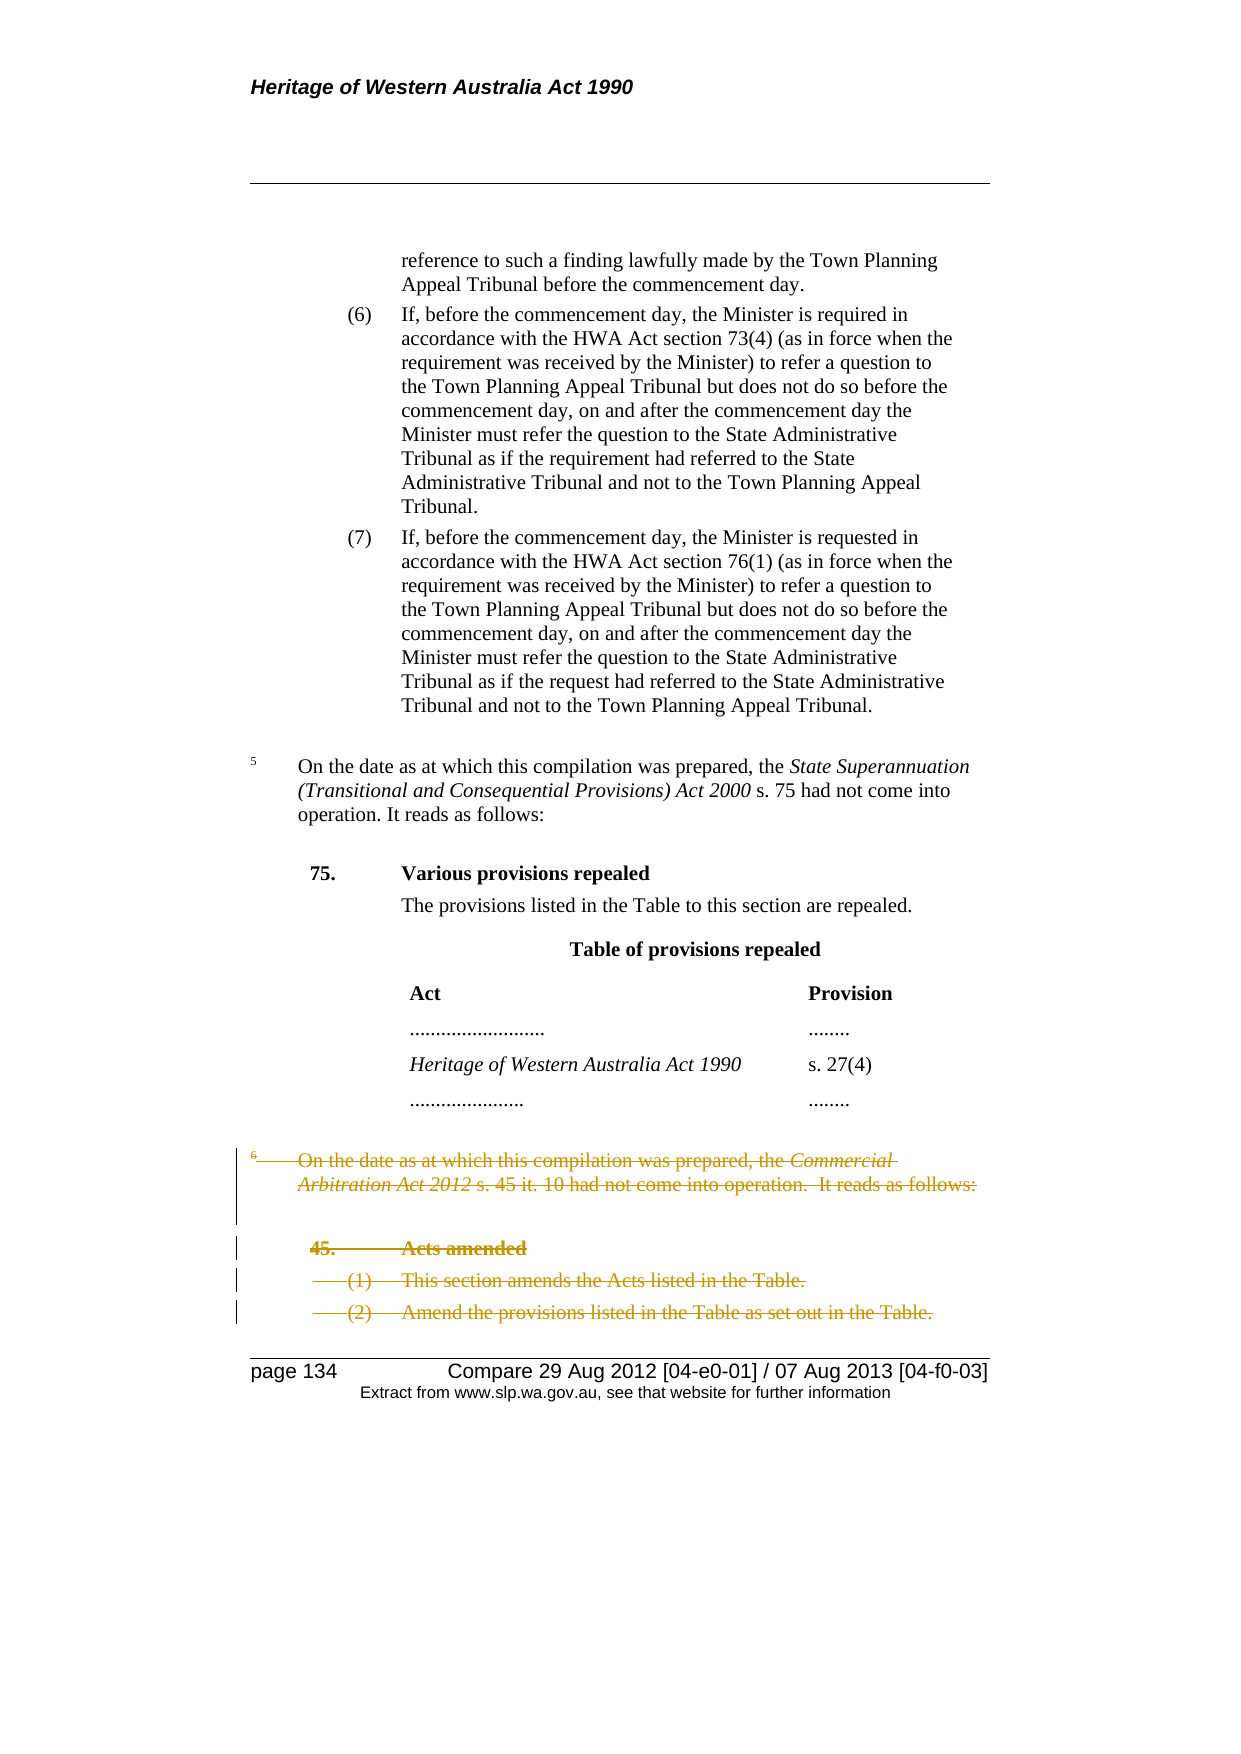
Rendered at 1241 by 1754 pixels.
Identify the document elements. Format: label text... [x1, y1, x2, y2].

table_cell Heritage of Act 1990 [398, 1040, 797, 1076]
table_cell ...................... [398, 1076, 797, 1111]
text (6) If, before the commencement day, the Minister is required in accordance with the HWA Act section 73(4) (as in force when the requirement was received by the Minister) to refer a question to the Town Planning Appeal Tribunal but does not do so before the commencement day, on and after the commencement day the Minister must refer the question to the State Administrative Tribunal as if the requirement had referred to the State Administrative Tribunal and not to the Town Planning Appeal Tribunal. [312, 302, 960, 518]
text The provisions listed in the Table to this section are repealed. [312, 893, 960, 917]
table_header Act [398, 961, 797, 1005]
text (7) If, before the commencement day, the Minister is requested in accordance with the HWA Act section 76(1) (as in force when the requirement was received by the Minister) to refer a question to the Town Planning Appeal Tribunal but does not do so before the commencement day, on and after the commencement day the Minister must refer the question to the State Administrative Tribunal as if the request had referred to the State Administrative Tribunal and not to the Town Planning Appeal Tribunal. [312, 525, 960, 717]
table_cell s. 27(4) [797, 1040, 989, 1076]
table_cell .......................... [398, 1005, 797, 1040]
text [312, 247, 960, 296]
table_header Provision [797, 961, 989, 1005]
subtitle Table of provisions repealed [398, 934, 990, 961]
text 5 On the date as at which this compilation was prepared, the State Superannuation (Transitional and Consequential Provisions) Act 2000 s. 75 had not come into operation. It reads as follows: [250, 754, 990, 826]
table_cell ........ [797, 1005, 989, 1040]
subtitle 75. Various provisions repealed [309, 861, 960, 885]
table_cell ........ [797, 1076, 989, 1111]
